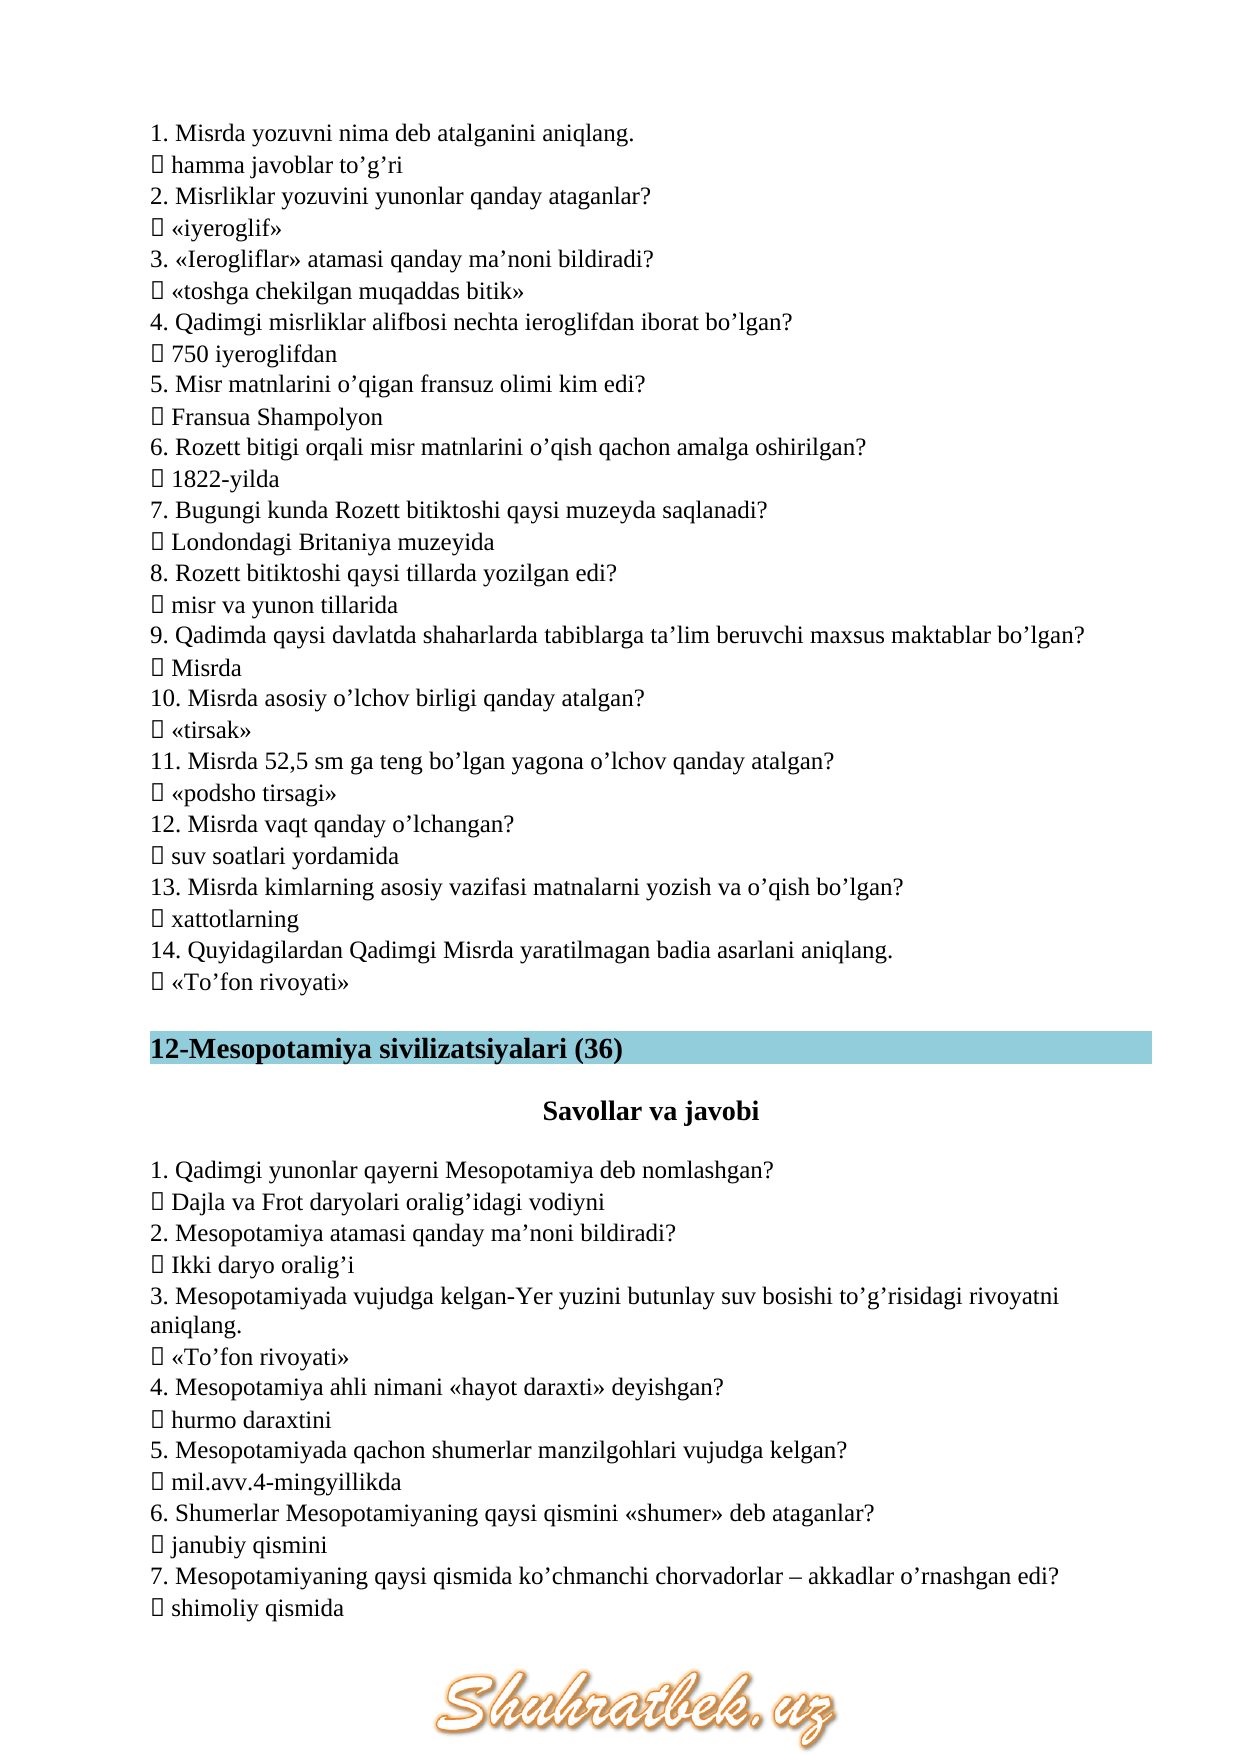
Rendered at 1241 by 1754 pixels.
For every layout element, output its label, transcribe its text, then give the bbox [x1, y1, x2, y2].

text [150, 1155, 1152, 1624]
text 12-Mesopotamiya sivilizatsiyalari (36) [150, 1031, 1152, 1064]
text 1. Misrda yozuvni nima deb atalganini aniqlang.  hamma javoblar to’g’ri 2. Misrliklar yozuvini yunonlar qanday ataganlar?  «iyeroglif» 3. «Ierogliflar» atamasi qanday ma’noni bildiradi?  «toshga chekilgan muqaddas bitik» 4. Qadimgi misrliklar alifbosi nechta ieroglifdan iborat bo’lgan?  750 iyeroglifdan 5. Misr matnlarini o’qigan fransuz olimi kim edi?  Fransua Shampolyon 6. Rozett bitigi orqali misr matnlarini o’qish qachon amalga oshirilgan?  1822-yilda 7. Bugungi kunda Rozett bitiktoshi qaysi muzeyda saqlanadi?  Londondagi Britaniya muzeyida 8. Rozett bitiktoshi qaysi tillarda yozilgan edi?  misr va yunon tillarida 9. Qadimda qaysi davlatda shaharlarda tabiblarga ta’lim beruvchi maxsus maktablar bo’lgan?  Misrda 10. Misrda asosiy o’lchov birligi qanday atalgan?  «tirsak» 11. Misrda 52,5 sm ga teng bo’lgan yagona o’lchov qanday atalgan?  «podsho tirsagi» 12. Misrda vaqt qanday o’lchangan?  suv soatlari yordamida 13. Misrda kimlarning asosiy vazifasi matnalarni yozish va o’qish bo’lgan?  xattotlarning 14. Quyidagilardan Qadimgi Misrda yaratilmagan badia asarlani aniqlang.  «To’fon rivoyati» [150, 118, 1152, 997]
picture [421, 1656, 851, 1754]
subtitle Savollar va javobi [150, 1094, 1152, 1126]
